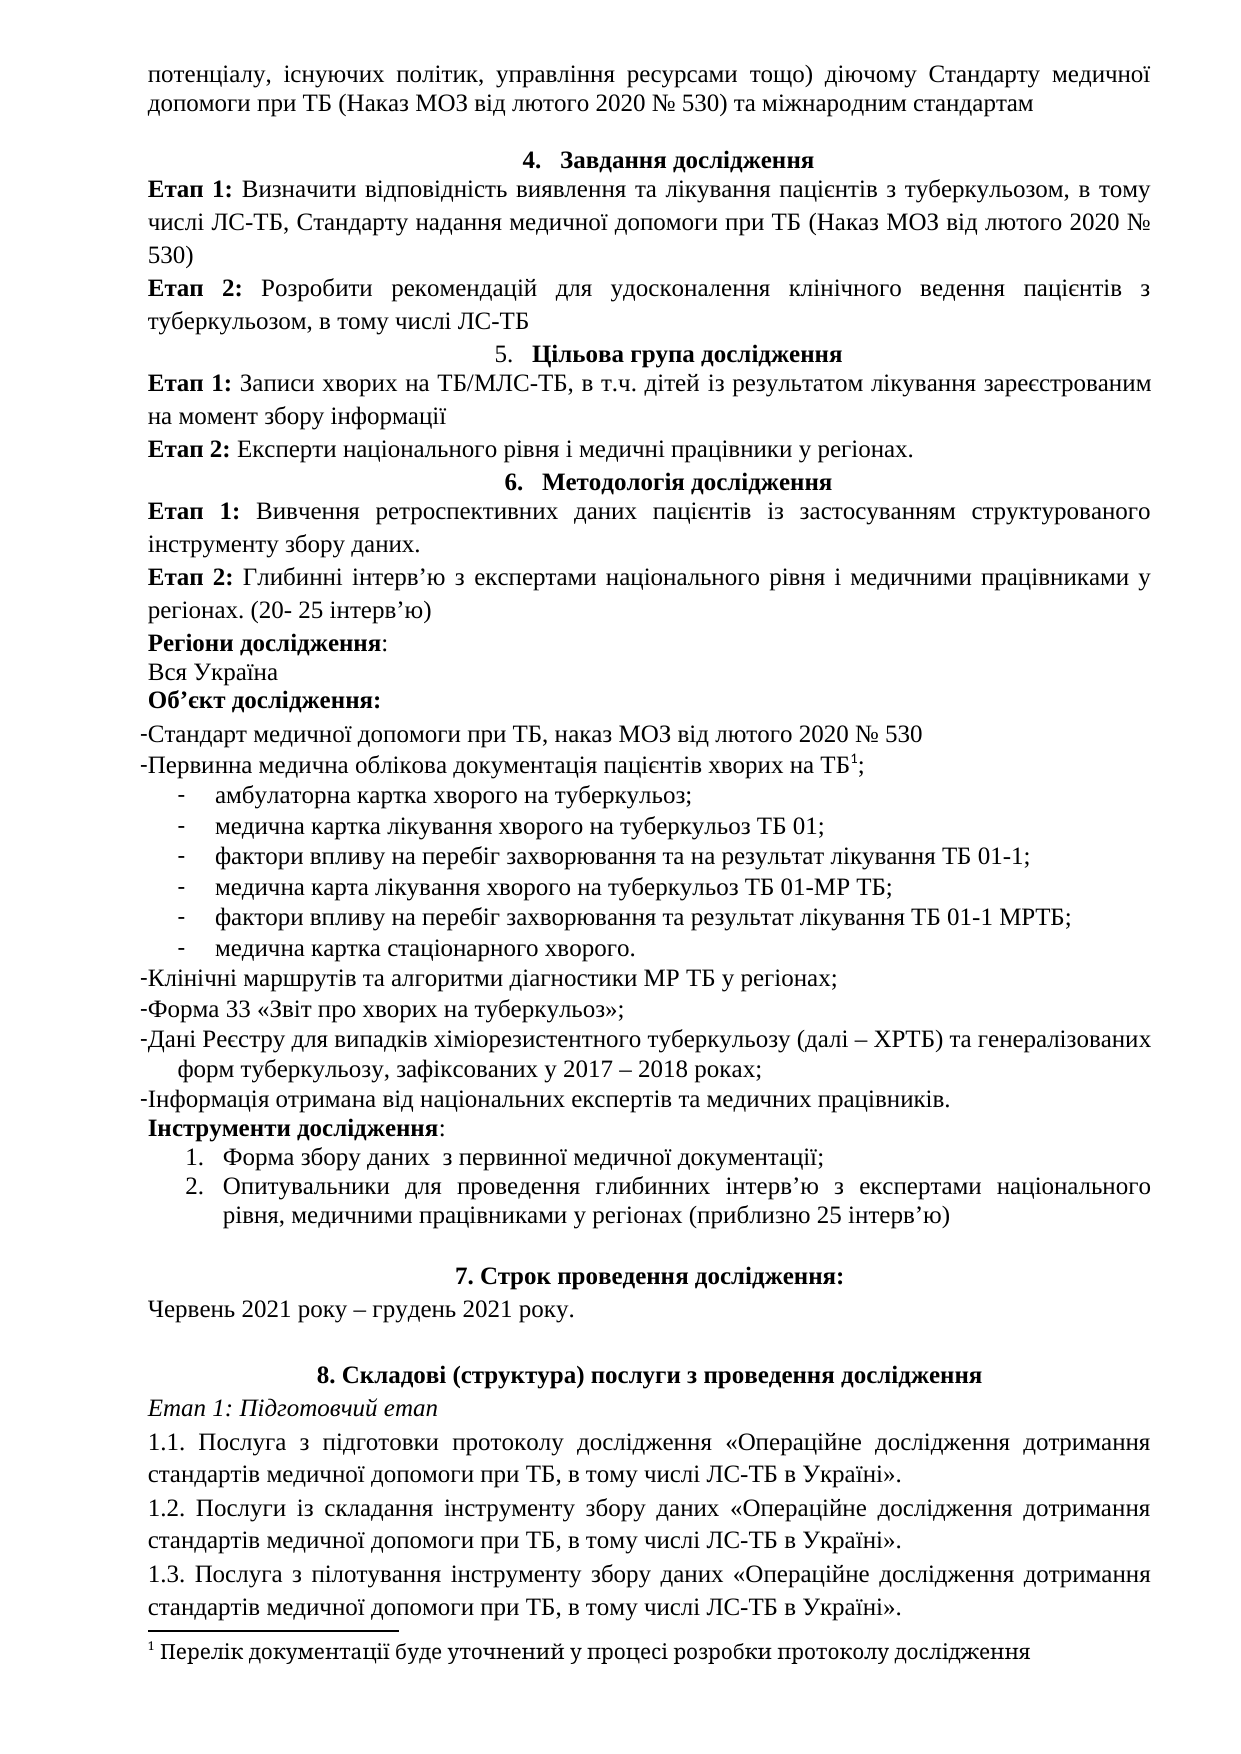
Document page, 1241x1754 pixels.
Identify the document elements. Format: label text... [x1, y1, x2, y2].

text 1.1. Послуга з підготовки протоколу дослідження «Операційне дослідження дотримання стандартів медичної допомоги при ТБ, в тому числі ЛС-ТБ в Україні». [148, 1427, 1152, 1488]
text Червень 2021 року – грудень 2021 року. [148, 1294, 1152, 1323]
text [148, 59, 1152, 117]
list Завдання дослідження [185, 145, 1152, 174]
list Форма збору даних з первинної медичної документації; [185, 1142, 1152, 1171]
text Етап 1: Вивчення ретроспективних даних пацієнтів із застосуванням структурованого інструменту збору даних. [148, 496, 1152, 558]
text Етап 1: Записи хворих на ТБ/МЛС-ТБ, в т.ч. дітей із результатом лікування зареєстрованим на момент збору інформації [148, 368, 1152, 430]
list Опитувальники для проведення глибинних інтерв’ю з експертами національного рівня, медичними працівниками у регіонах (приблизно 25 інтерв’ю) [185, 1171, 1152, 1228]
list Дані Реєстру для випадків хіміорезистентного туберкульозу (далі – ХРТБ) та генералізованих форм туберкульозу, зафіксованих у 2017 – 2018 роках; [140, 1024, 1152, 1083]
list фактори впливу на перебіг захворювання та на результат лікування ТБ 01-1; [177, 841, 1152, 871]
list медична карта лікування хворого на туберкульоз ТБ 01-МР ТБ; [177, 871, 1152, 902]
text 1.3. Послуга з пілотування інструменту збору даних «Операційне дослідження дотримання стандартів медичної допомоги при ТБ, в тому числі ЛС-ТБ в Україні». [148, 1559, 1152, 1620]
list фактори впливу на перебіг захворювання та результат лікування ТБ 01-1 МРТБ; [177, 902, 1152, 932]
text Етап 2: Глибинні інтерв’ю з експертами національного рівня і медичними працівниками у регіонах. (20- 25 інтерв’ю) [148, 562, 1152, 624]
list Інформація отримана від національних експертів та медичних працівників. [140, 1083, 1152, 1113]
list Клінічні маршрутів та алгоритми діагностики МР ТБ у регіонах; [140, 963, 1152, 993]
text 7. Строк проведення дослідження: [148, 1261, 1152, 1290]
text Етап 2: Розробити рекомендацій для удосконалення клінічного ведення пацієнтів з туберкульозом, в тому числі ЛС-ТБ [148, 273, 1152, 335]
text Етап 1: Підготовчий етап [148, 1393, 1152, 1422]
list Цільова група дослідження [185, 339, 1152, 368]
list Стандарт медичної допомоги при ТБ, наказ МОЗ від лютого 2020 № 530 [140, 718, 1152, 749]
text Вся Україна [148, 657, 1152, 685]
list медична картка лікування хворого на туберкульоз ТБ 01; [177, 810, 1152, 841]
text Об’єкт дослідження: [148, 685, 1152, 714]
text 1.2. Послуги із складання інструменту збору даних «Операційне дослідження дотримання стандартів медичної допомоги при ТБ, в тому числі ЛС-ТБ в Україні». [148, 1493, 1152, 1554]
text Інструменти дослідження: [148, 1113, 1152, 1142]
list медична картка стаціонарного хворого. [177, 932, 1152, 963]
list Форма 33 «Звіт про хворих на туберкульоз»; [140, 993, 1152, 1024]
text Регіони дослідження: [148, 628, 1152, 657]
list Методологія дослідження [185, 467, 1152, 496]
list амбулаторна картка хворого на туберкульоз; [177, 779, 1152, 810]
text 8. Складові (структура) послуги з проведення дослідження [148, 1361, 1152, 1389]
text Етап 2: Експерти національного рівня і медичні працівники у регіонах. [148, 434, 1152, 463]
text Етап 1: Визначити відповідність виявлення та лікування пацієнтів з туберкульозом, в тому числі ЛС-ТБ, Стандарту надання медичної допомоги при ТБ (Наказ МОЗ від лютого 2020 № 530) [148, 174, 1152, 269]
list Первинна медична облікова документація пацієнтів хворих на ТБ; [140, 749, 1152, 779]
